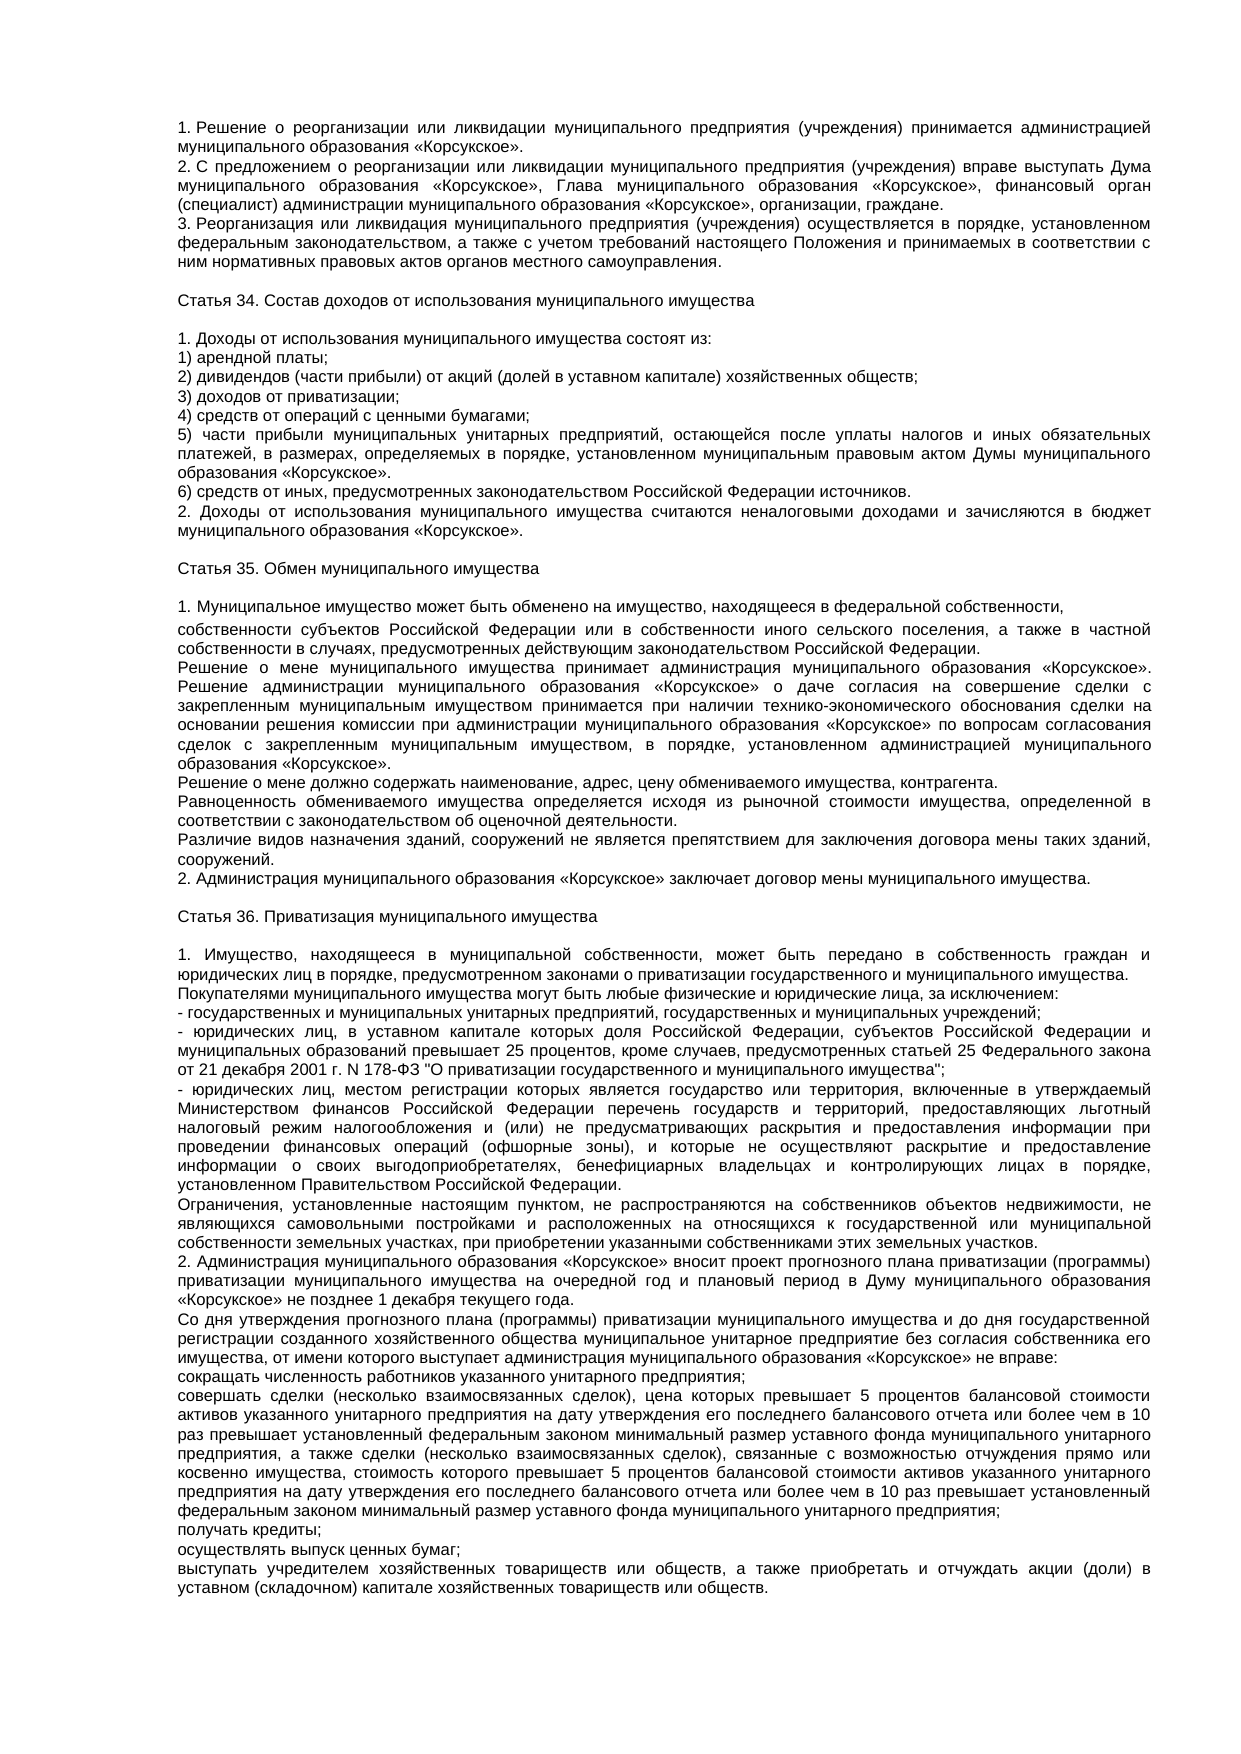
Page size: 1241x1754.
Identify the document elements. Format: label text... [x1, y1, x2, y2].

text - юридических лиц, в уставном капитале которых доля Российской Федерации, субъектов Российской Федерации и муниципальных образований превышает 25 процентов, кроме случаев, предусмотренных статьей 25 Федерального закона от 21 декабря 2001 г. N 178-ФЗ "О приватизации государственного и муниципального имущества"; [177, 1022, 1152, 1079]
text - государственных и муниципальных унитарных предприятий, государственных и муниципальных учреждений; [177, 1003, 1152, 1022]
text выступать учредителем хозяйственных товариществ или обществ, а также приобретать и отчуждать акции (доли) в уставном (складочном) капитале хозяйственных товариществ или обществ. [177, 1558, 1152, 1597]
text 1. Имущество, находящееся в муниципальной собственности, может быть передано в собственность граждан и юридических лиц в порядке, предусмотренном законами о приватизации государственного и муниципального имущества. [177, 945, 1152, 983]
text Решение о мене должно содержать наименование, адрес, цену обмениваемого имущества, контрагента. [177, 773, 1152, 792]
text Равноценность обмениваемого имущества определяется исходя из рыночной стоимости имущества, определенной в соответствии с законодательством об оценочной деятельности. [177, 792, 1152, 830]
text совершать сделки (несколько взаимосвязанных сделок), цена которых превышает 5 процентов балансовой стоимости активов указанного унитарного предприятия на дату утверждения его последнего балансового отчета или более чем в 10 раз превышает установленный федеральным законом минимальный размер уставного фонда муниципального унитарного предприятия, а также сделки (несколько взаимосвязанных сделок), связанные с возможностью отчуждения прямо или косвенно имущества, стоимость которого превышает 5 процентов балансовой стоимости активов указанного унитарного предприятия на дату утверждения его последнего балансового отчета или более чем в 10 раз превышает установленный федеральным законом минимальный размер уставного фонда муниципального унитарного предприятия; [177, 1386, 1152, 1520]
text Различие видов назначения зданий, сооружений не является препятствием для заключения договора мены таких зданий, сооружений. [177, 830, 1152, 868]
text 2. Администрация муниципального образования «Корсукское» вносит проект прогнозного плана приватизации (программы) приватизации муниципального имущества на очередной год и плановый период в Думу муниципального образования «Корсукское» не позднее 1 декабря текущего года. [177, 1252, 1152, 1309]
text сокращать численность работников указанного унитарного предприятия; [177, 1367, 1152, 1386]
text Решение о мене муниципального имущества принимает администрация муниципального образования «Корсукское». Решение администрации муниципального образования «Корсукское» о даче согласия на совершение сделки с закрепленным муниципальным имуществом принимается при наличии технико-экономического обоснования сделки на основании решения комиссии при администрации муниципального образования «Корсукское» по вопросам согласования сделок с закрепленным муниципальным имуществом, в порядке, установленном администрацией муниципального образования «Корсукское». [177, 658, 1152, 773]
list Муниципальное имущество может быть обменено на имущество, находящееся в федеральной собственности, [177, 597, 1152, 616]
text 2. С предложением о реорганизации или ликвидации муниципального предприятия (учреждения) вправе выступать Дума муниципального образования «Корсукское», Глава муниципального образования «Корсукское», финансовый орган (специалист) администрации муниципального образования «Корсукское», организации, граждане. [177, 156, 1152, 214]
text осуществлять выпуск ценных бумаг; [177, 1539, 1152, 1558]
text Со дня утверждения прогнозного плана (программы) приватизации муниципального имущества и до дня государственной регистрации созданного хозяйственного общества муниципальное унитарное предприятие без согласия собственника его имущества, от имени которого выступает администрация муниципального образования «Корсукское» не вправе: [177, 1309, 1152, 1367]
text 5) части прибыли муниципальных унитарных предприятий, остающейся после уплаты налогов и иных обязательных платежей, в размерах, определяемых в порядке, установленном муниципальным правовым актом Думы муниципального образования «Корсукское». [177, 425, 1152, 482]
text Статья 34. Состав доходов от использования муниципального имущества [177, 291, 1152, 310]
text 2. Администрация муниципального образования «Корсукское» заключает договор мены муниципального имущества. [177, 868, 1152, 888]
text получать кредиты; [177, 1520, 1152, 1539]
text 3. Реорганизация или ликвидация муниципального предприятия (учреждения) осуществляется в порядке, установленном федеральным законодательством, а также с учетом требований настоящего Положения и принимаемых в соответствии с ним нормативных правовых актов органов местного самоуправления. [177, 214, 1152, 271]
text 2) дивидендов (части прибыли) от акций (долей в уставном капитале) хозяйственных обществ; [177, 367, 1152, 386]
text Ограничения, установленные настоящим пунктом, не распространяются на собственников объектов недвижимости, не являющихся самовольными постройками и расположенных на относящихся к государственной или муниципальной собственности земельных участках, при приобретении указанными собственниками этих земельных участков. [177, 1194, 1152, 1252]
text Статья 36. Приватизация муниципального имущества [177, 907, 1152, 926]
text 1. Решение о реорганизации или ликвидации муниципального предприятия (учреждения) принимается администрацией муниципального образования «Корсукское». [177, 118, 1152, 156]
text Покупателями муниципального имущества могут быть любые физические и юридические лица, за исключением: [177, 983, 1152, 1003]
text 2. Доходы от использования муниципального имущества считаются неналоговыми доходами и зачисляются в бюджет муниципального образования «Корсукское». [177, 501, 1152, 540]
text 4) средств от операций с ценными бумагами; [177, 406, 1152, 425]
text Статья 35. Обмен муниципального имущества [177, 559, 1152, 578]
text - юридических лиц, местом регистрации которых является государство или территория, включенные в утверждаемый Министерством финансов Российской Федерации перечень государств и территорий, предоставляющих льготный налоговый режим налогообложения и (или) не предусматривающих раскрытия и предоставления информации при проведении финансовых операций (офшорные зоны), и которые не осуществляют раскрытие и предоставление информации о своих выгодоприобретателях, бенефициарных владельцах и контролирующих лицах в порядке, установленном Правительством Российской Федерации. [177, 1079, 1152, 1194]
text 6) средств от иных, предусмотренных законодательством Российской Федерации источников. [177, 482, 1152, 501]
text собственности субъектов Российской Федерации или в собственности иного сельского поселения, а также в частной собственности в случаях, предусмотренных действующим законодательством Российской Федерации. [177, 619, 1152, 658]
text 1) арендной платы; [177, 348, 1152, 367]
text 1. Доходы от использования муниципального имущества состоят из: [177, 329, 1152, 348]
text 3) доходов от приватизации; [177, 386, 1152, 406]
